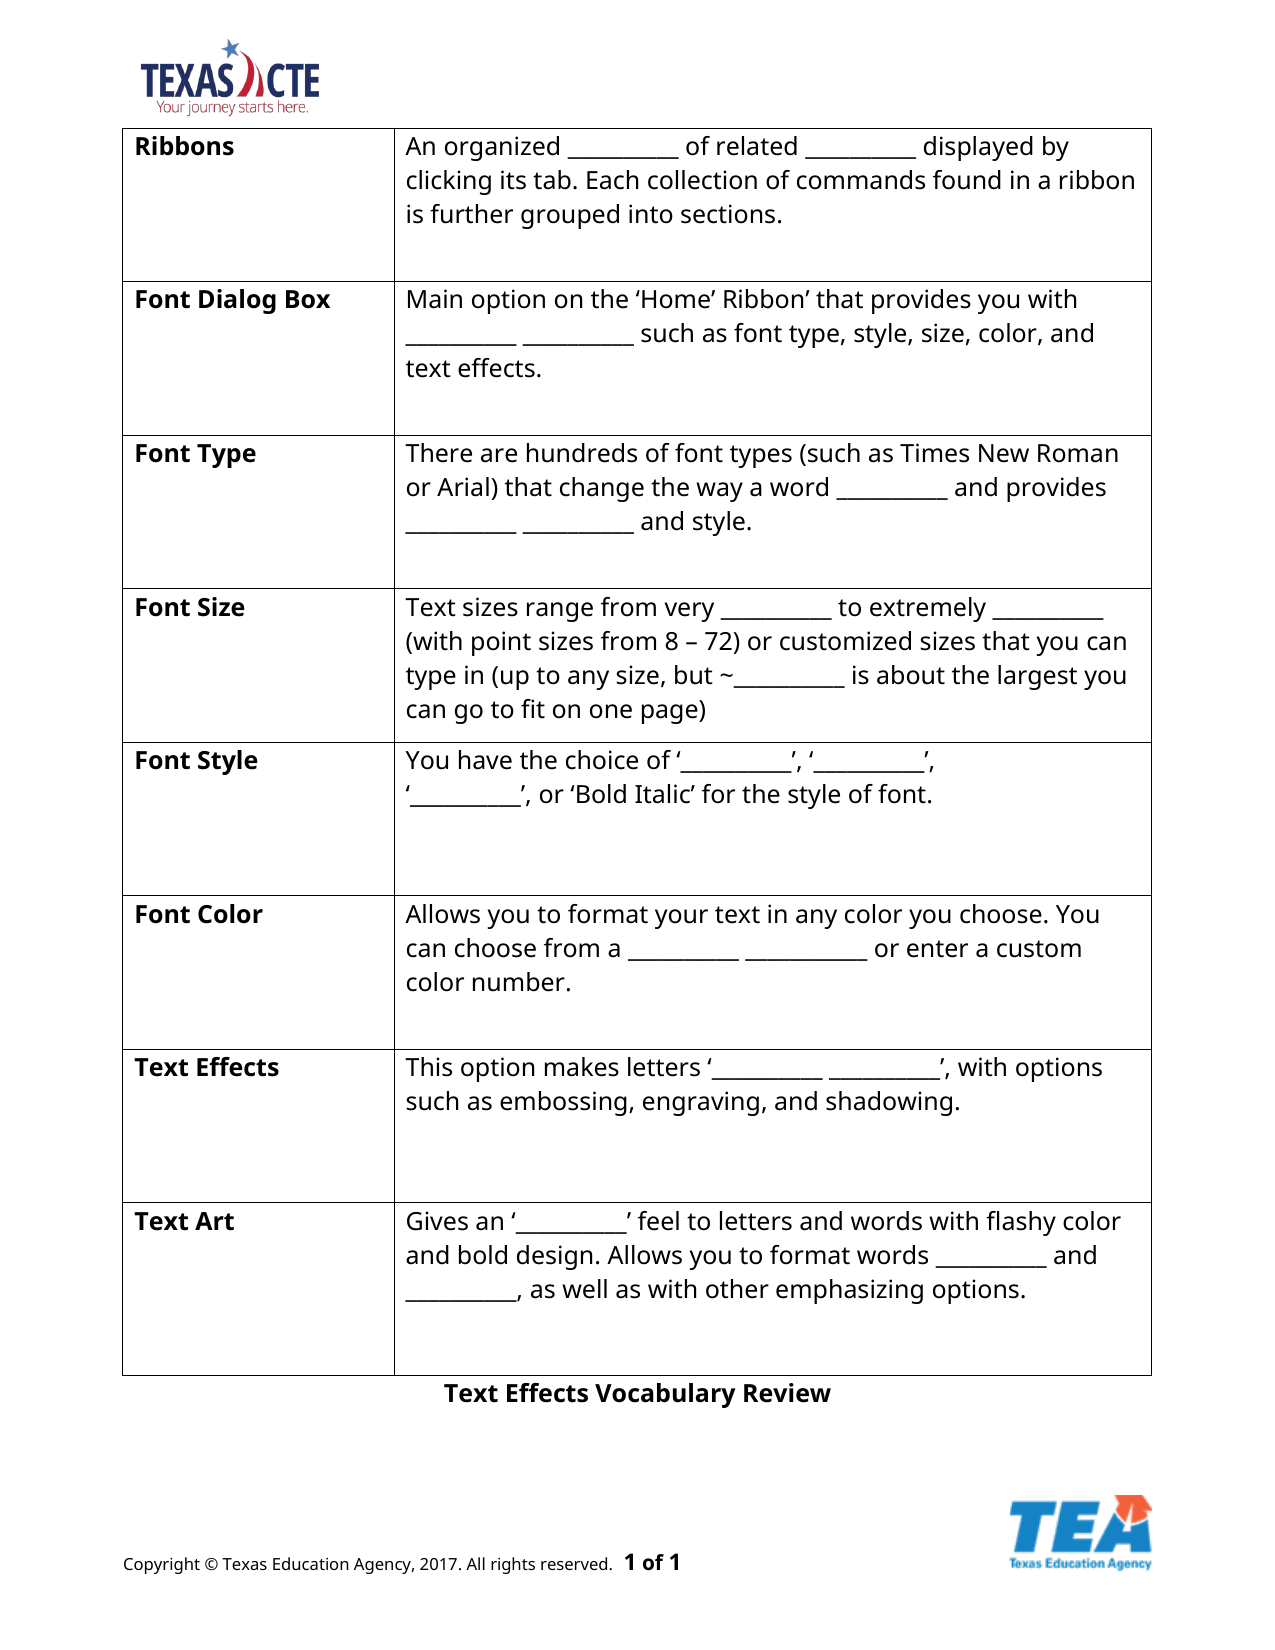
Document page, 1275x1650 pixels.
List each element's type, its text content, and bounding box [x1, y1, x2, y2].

table_cell Font Dialog Box [123, 282, 394, 434]
table_cell Text Effects [123, 1050, 394, 1202]
table_cell There are hundreds of font types (such as Times New Roman or Arial) that change the way a word __________ and provides __________ __________ and style. [395, 436, 1151, 588]
table_cell Allows you to format your text in any color you choose. You can choose from a __________ ___________ or enter a custom color number. [395, 896, 1151, 1049]
table_cell Font Type [123, 436, 394, 588]
picture [1009, 1495, 1153, 1571]
table_cell Text sizes range from very __________ to extremely __________ (with point sizes from 8 – 72) or customized sizes that you can type in (up to any size, but ~__________ is about the largest you can go to fit on one page) [395, 589, 1151, 742]
table_header An organized __________ of related __________ displayed by clicking its tab. Each collection of commands found in a ribbon is further grouped into sections. [395, 129, 1151, 281]
table_cell You have the choice of ‘__________’, ‘__________’, ‘__________’, or ‘Bold Italic’ for the style of font. [395, 743, 1151, 895]
table_cell Font Color [123, 896, 394, 1049]
table_header Ribbons [123, 129, 394, 281]
table_cell Gives an ‘__________’ feel to letters and words with flashy color and bold design. Allows you to format words __________ and __________, as well as with other emphasizing options. [395, 1203, 1151, 1375]
table_cell Font Style [123, 743, 394, 895]
picture [122, 28, 338, 127]
table_cell Font Size [123, 589, 394, 742]
table_cell Text Art [123, 1203, 394, 1375]
table_cell This option makes letters ‘__________ __________’, with options such as embossing, engraving, and shadowing. [395, 1050, 1151, 1202]
text Text Effects Vocabulary Review [123, 1376, 1152, 1410]
table_cell Main option on the ‘Home’ Ribbon’ that provides you with __________ __________ such as font type, style, size, color, and text effects. [395, 282, 1151, 434]
